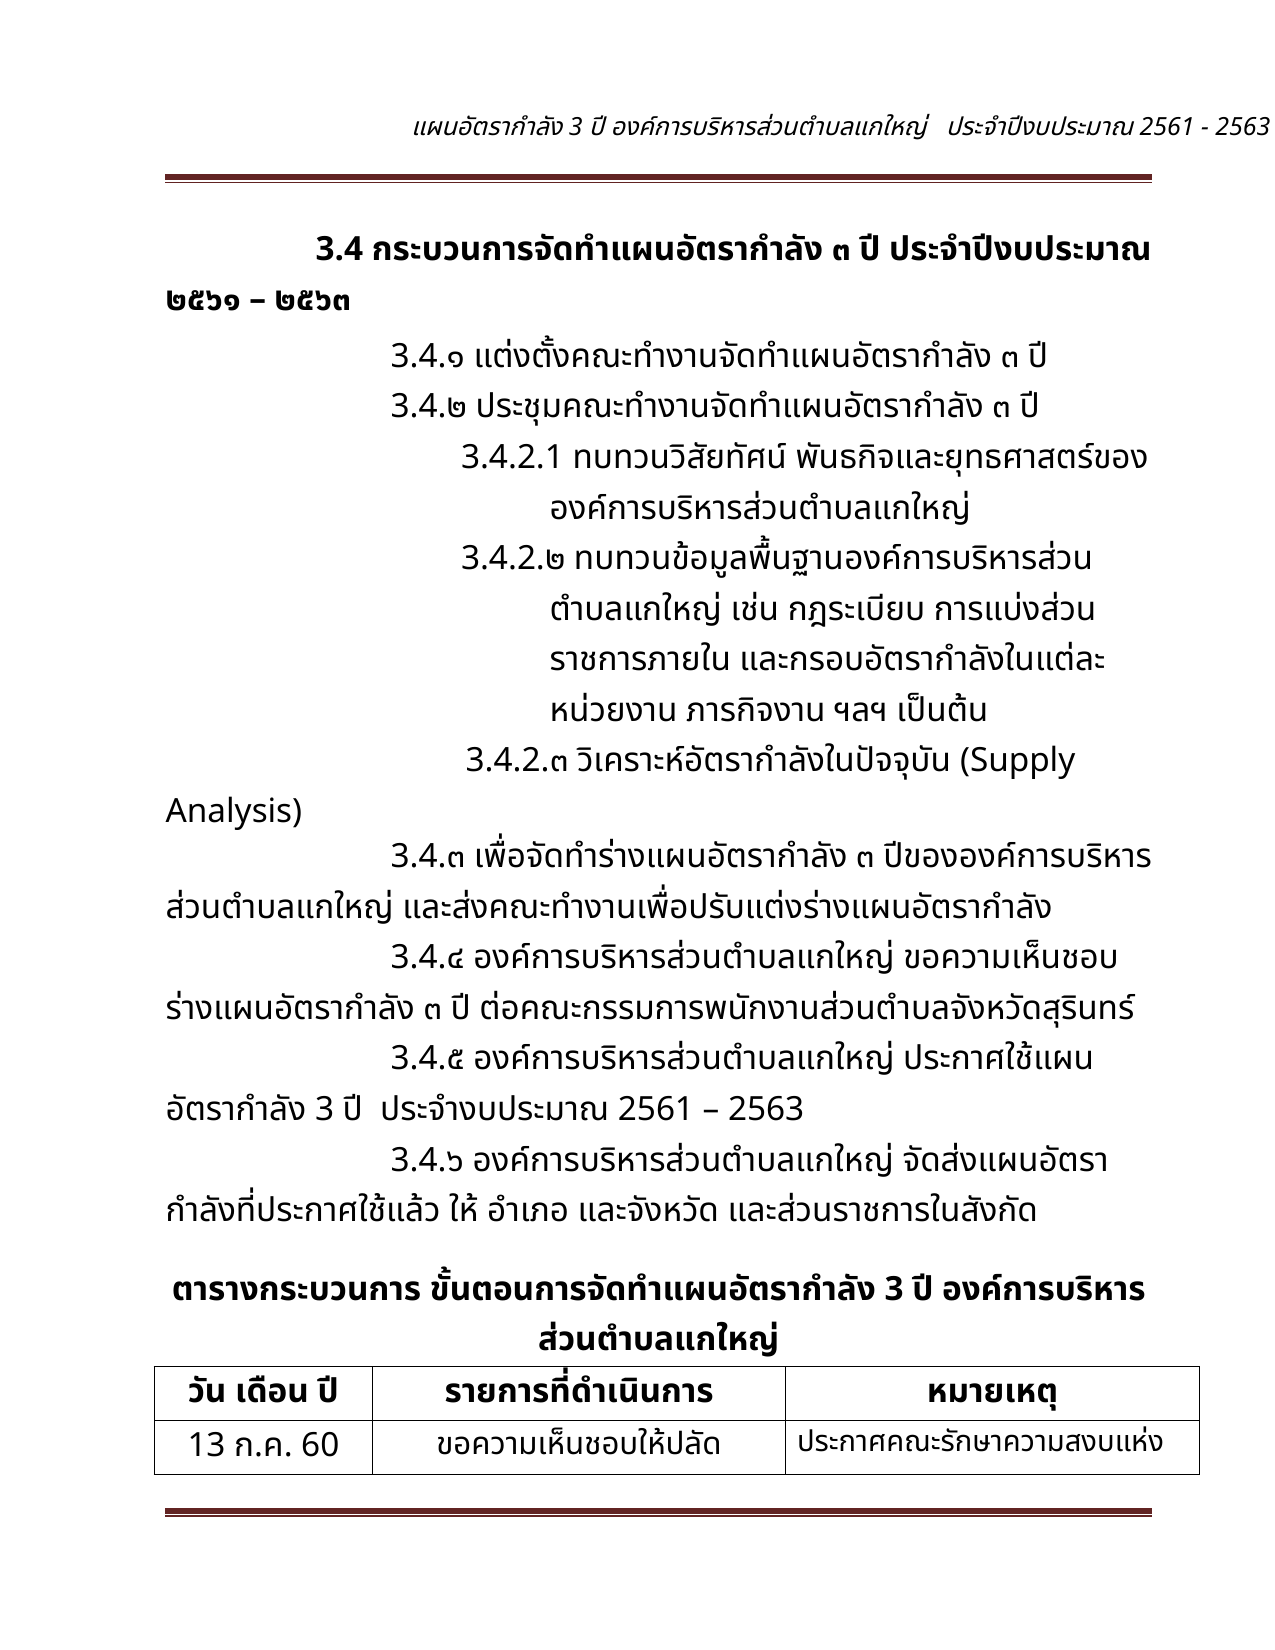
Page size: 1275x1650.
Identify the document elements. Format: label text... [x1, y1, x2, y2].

text 3.4.๔ องค์การบริหารส่วนตำบลแกใหญ่ ขอความเห็นชอบร่างแผนอัตรากำลัง ๓ ปี ต่อคณะกรรมการพนักงานส่วนตำบลจังหวัดสุรินทร์ [165, 933, 1152, 1034]
text 3.4.2.๓ วิเคราะห์อัตรากำลังในปัจจุบัน (Supply Analysis) [165, 736, 1152, 832]
text 3.4.๕ องค์การบริหารส่วนตำบลแกใหญ่ ประกาศใช้แผนอัตรากำลัง 3 ปี ประจำงบประมาณ 2561 – 2563 [165, 1034, 1152, 1135]
table_header วัน เดือน ปี [155, 1367, 372, 1420]
text ตารางกระบวนการ ขั้นตอนการจัดทำแผนอัตรากำลัง 3 ปี องค์การบริหารส่วนตำบลแกใหญ่ [165, 1265, 1152, 1366]
table_header รายการที่ดำเนินการ [373, 1367, 785, 1420]
table_cell 13 ก.ค. 60 [155, 1421, 372, 1474]
table_header หมายเหตุ [786, 1367, 1199, 1420]
text 3.4.๓ เพื่อจัดทำร่างแผนอัตรากำลัง ๓ ปีขององค์การบริหารส่วนตำบลแกใหญ่ และส่งคณะทำงานเพื่อปรับแต่งร่างแผนอัตรากำลัง [165, 832, 1152, 933]
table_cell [786, 1421, 1199, 1474]
text 3.4.2.๒ ทบทวนข้อมูลพื้นฐานองค์การบริหารส่วนตำบลแกใหญ่ เช่น กฎระเบียบ การแบ่งส่วนราชการภายใน และกรอบอัตรากำลังในแต่ละหน่วยงาน ภารกิจงาน ฯลฯ เป็นต้น [461, 534, 1152, 736]
text 3.4.๑ แต่งตั้งคณะทำงานจัดทำแผนอัตรากำลัง ๓ ปี [240, 332, 1152, 382]
text 3.4.2.1 ทบทวนวิสัยทัศน์ พันธกิจและยุทธศาสตร์ขององค์การบริหารส่วนตำบลแกใหญ่ [240, 433, 1152, 534]
text 3.4.๖ องค์การบริหารส่วนตำบลแกใหญ่ จัดส่งแผนอัตรากำลังที่ประกาศใช้แล้ว ให้ อำเภอ และจังหวัด และส่วนราชการในสังกัด [165, 1135, 1152, 1236]
subtitle 3.4 กระบวนการจัดทำแผนอัตรากำลัง ๓ ปี ประจำปีงบประมาณ ๒๕๖๑ – ๒๕๖๓ [165, 224, 1152, 325]
text 3.4.๒ ประชุมคณะทำงานจัดทำแผนอัตรากำลัง ๓ ปี [165, 382, 1152, 433]
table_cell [373, 1421, 785, 1474]
